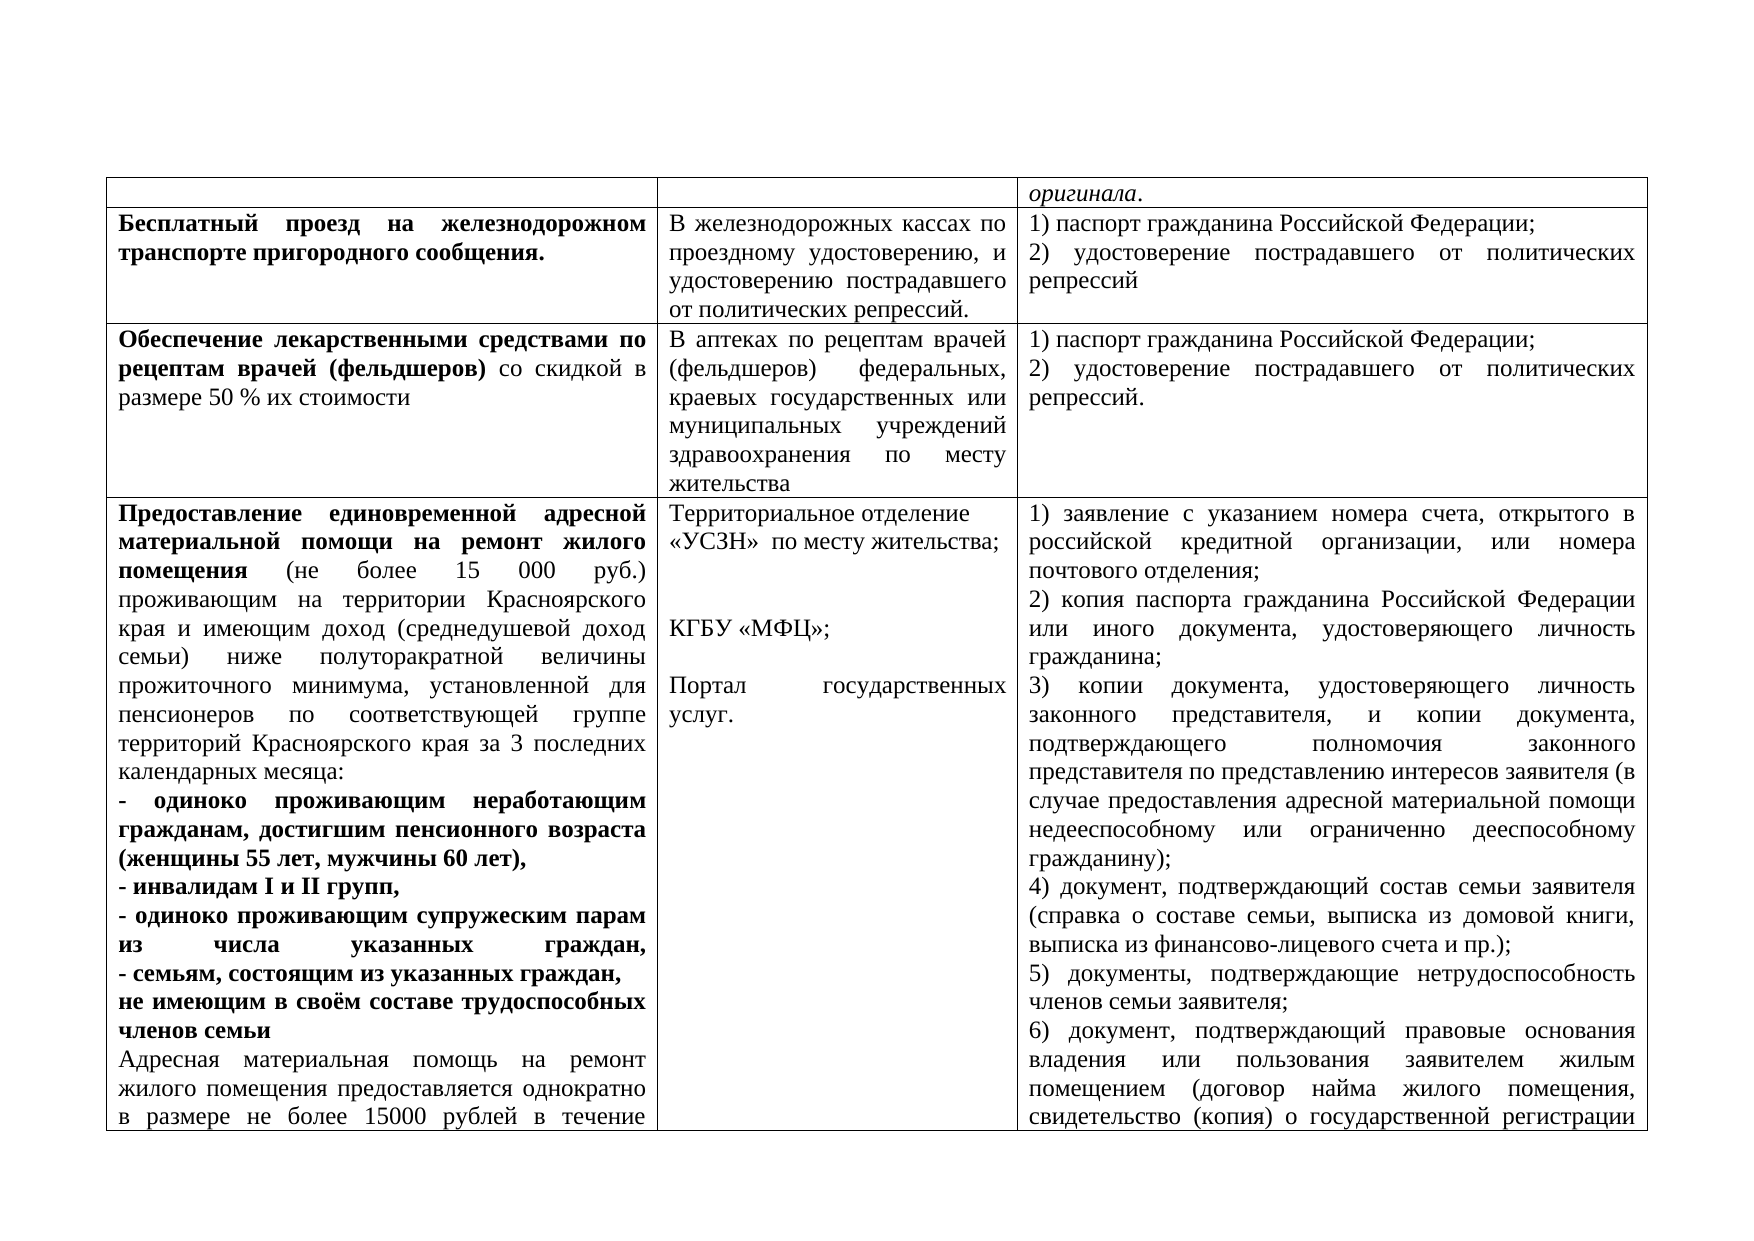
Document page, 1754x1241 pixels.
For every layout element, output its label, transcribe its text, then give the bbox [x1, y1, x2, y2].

table_cell 1) паспорт гражданина Российской Федерации; 2) удостоверение пострадавшего от политических репрессий [1018, 208, 1647, 323]
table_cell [658, 178, 1017, 207]
table_cell Бесплатный проезд на железнодорожном транспорте пригородного сообщения. [107, 208, 657, 323]
table_cell В железнодорожных кассах по проездному удостоверению, и удостоверению пострадавшего от политических репрессий. [658, 208, 1017, 323]
table_cell Обеспечение лекарственными средствами по рецептам врачей (фельдшеров) со скидкой в размере 50 % их стоимости [107, 324, 657, 497]
table_cell В аптеках по рецептам врачей (фельдшеров) федеральных, краевых государственных или муниципальных учреждений здравоохранения по месту жительства [658, 324, 1017, 497]
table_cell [1018, 498, 1647, 1130]
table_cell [107, 498, 657, 1130]
table_cell 1) паспорт гражданина Российской Федерации; 2) удостоверение пострадавшего от политических репрессий. [1018, 324, 1647, 497]
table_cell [658, 498, 1017, 1130]
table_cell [1018, 178, 1647, 207]
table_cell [107, 178, 657, 207]
